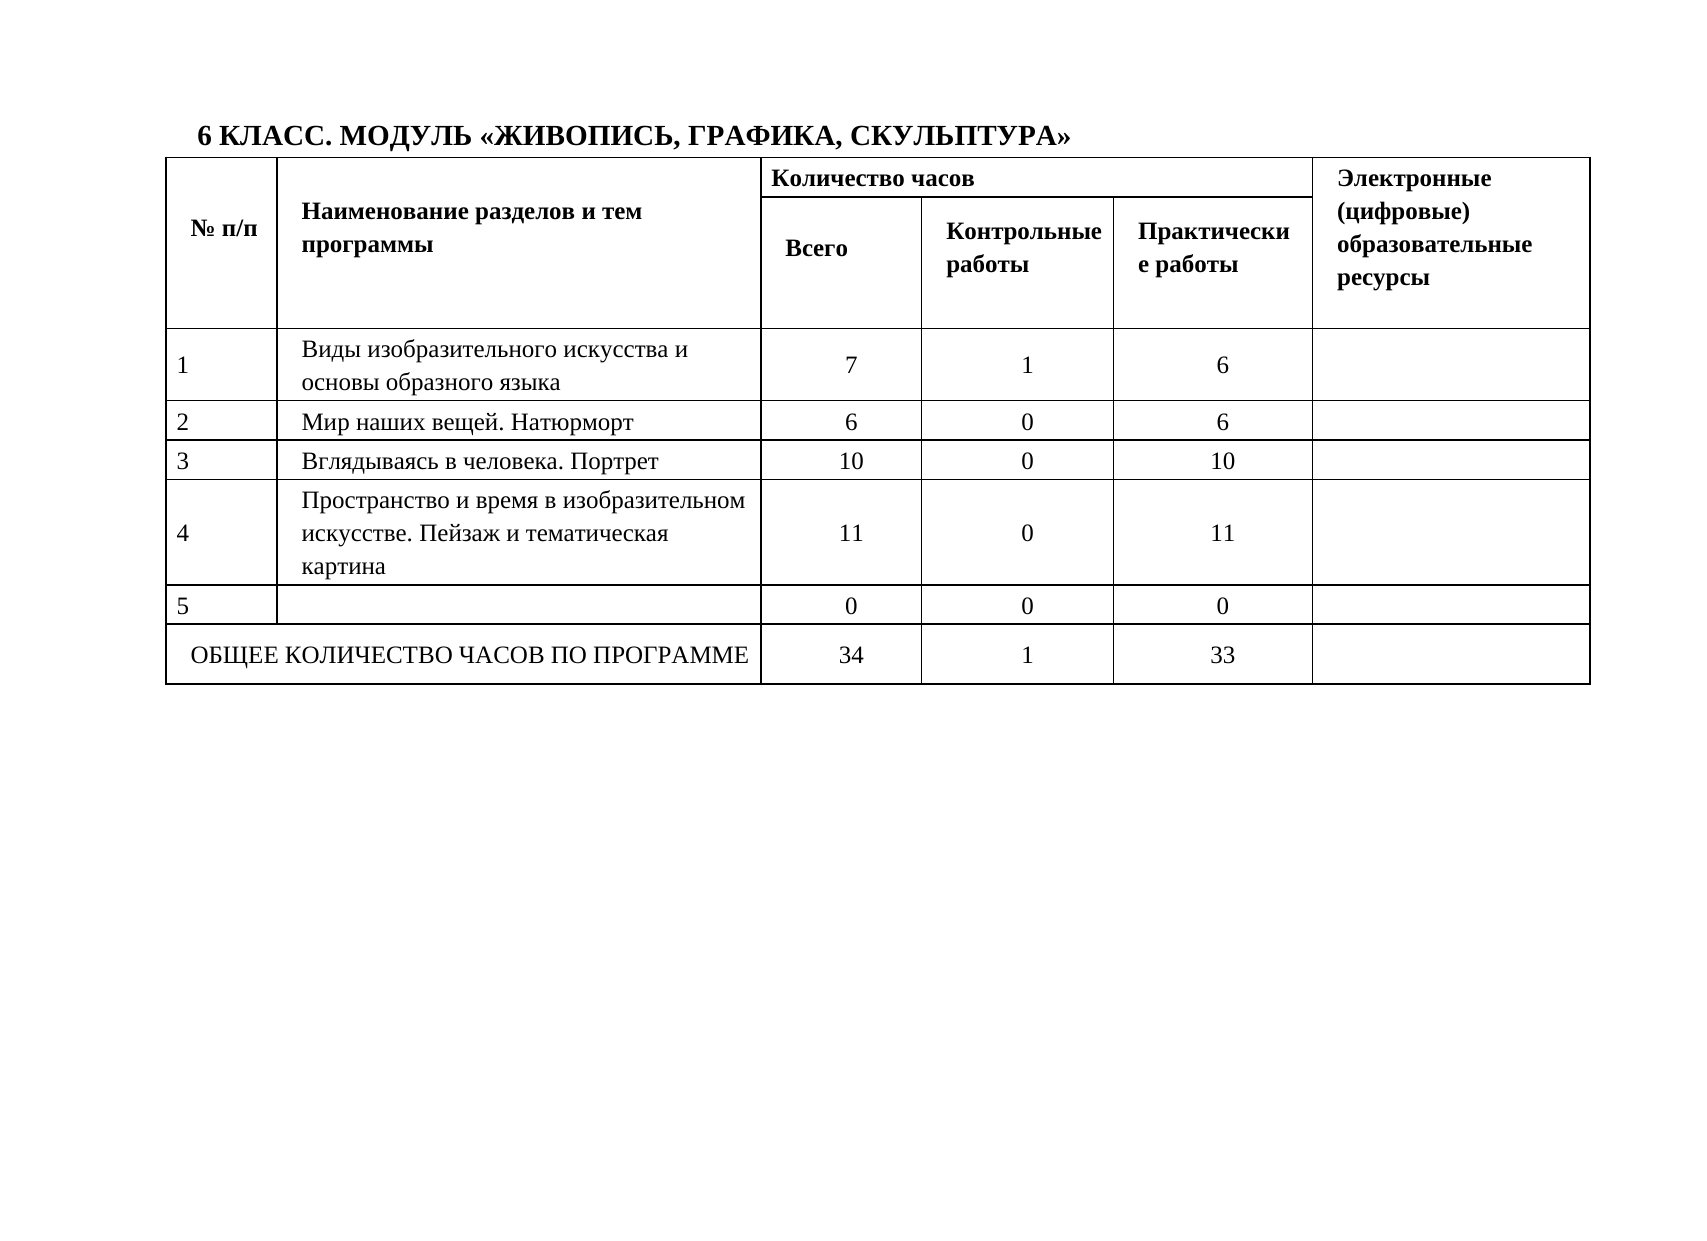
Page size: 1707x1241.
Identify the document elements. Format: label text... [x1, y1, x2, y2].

table_cell 6 [1114, 329, 1312, 400]
table_header Электронные (цифровые) образовательные ресурсы [1313, 158, 1589, 327]
table_cell Виды изобразительного искусства и основы образного языка [278, 329, 760, 400]
table_cell Мир наших вещей. Натюрморт [278, 401, 760, 439]
table_cell [1313, 480, 1589, 584]
table_cell [278, 586, 760, 623]
table_cell 0 [922, 441, 1113, 478]
table_cell Контрольные работы [922, 198, 1113, 327]
table_cell ОБЩЕЕ КОЛИЧЕСТВО ЧАСОВ ПО ПРОГРАММЕ [167, 625, 760, 683]
table_cell 34 [762, 625, 921, 683]
table_cell 3 [167, 441, 276, 478]
table_cell Практические работы [1114, 198, 1312, 327]
table_header Наименование разделов и тем программы [278, 158, 760, 327]
table_cell [1313, 441, 1589, 478]
table_cell Вглядываясь в человека. Портрет [278, 441, 760, 478]
table_cell 2 [167, 401, 276, 439]
table_cell Всего [762, 198, 921, 327]
table_cell [1313, 625, 1589, 683]
table_cell 10 [1114, 441, 1312, 478]
text 6 КЛАСС. МОДУЛЬ «ЖИВОПИСЬ, ГРАФИКА, СКУЛЬПТУРА» [190, 118, 1618, 152]
table_cell 33 [1114, 625, 1312, 683]
table_cell 5 [167, 586, 276, 623]
table_cell 1 [922, 329, 1113, 400]
table_cell 0 [922, 586, 1113, 623]
table_cell 4 [167, 480, 276, 584]
table_cell [1313, 329, 1589, 400]
table_cell 0 [762, 586, 921, 623]
table_cell 0 [1114, 586, 1312, 623]
table_cell 1 [922, 625, 1113, 683]
table_cell 6 [762, 401, 921, 439]
table_cell 6 [1114, 401, 1312, 439]
table_cell 0 [922, 401, 1113, 439]
table_cell 1 [167, 329, 276, 400]
table_cell 0 [922, 480, 1113, 584]
table_cell 11 [762, 480, 921, 584]
table_cell 11 [1114, 480, 1312, 584]
table_header № п/п [167, 158, 276, 327]
table_cell Пространство и время в изобразительном искусстве. Пейзаж и тематическая картина [278, 480, 760, 584]
table_cell 10 [762, 441, 921, 478]
table_cell 7 [762, 329, 921, 400]
table_header Количество часов [762, 158, 1312, 196]
table_cell [1313, 586, 1589, 623]
table_cell [1313, 401, 1589, 439]
